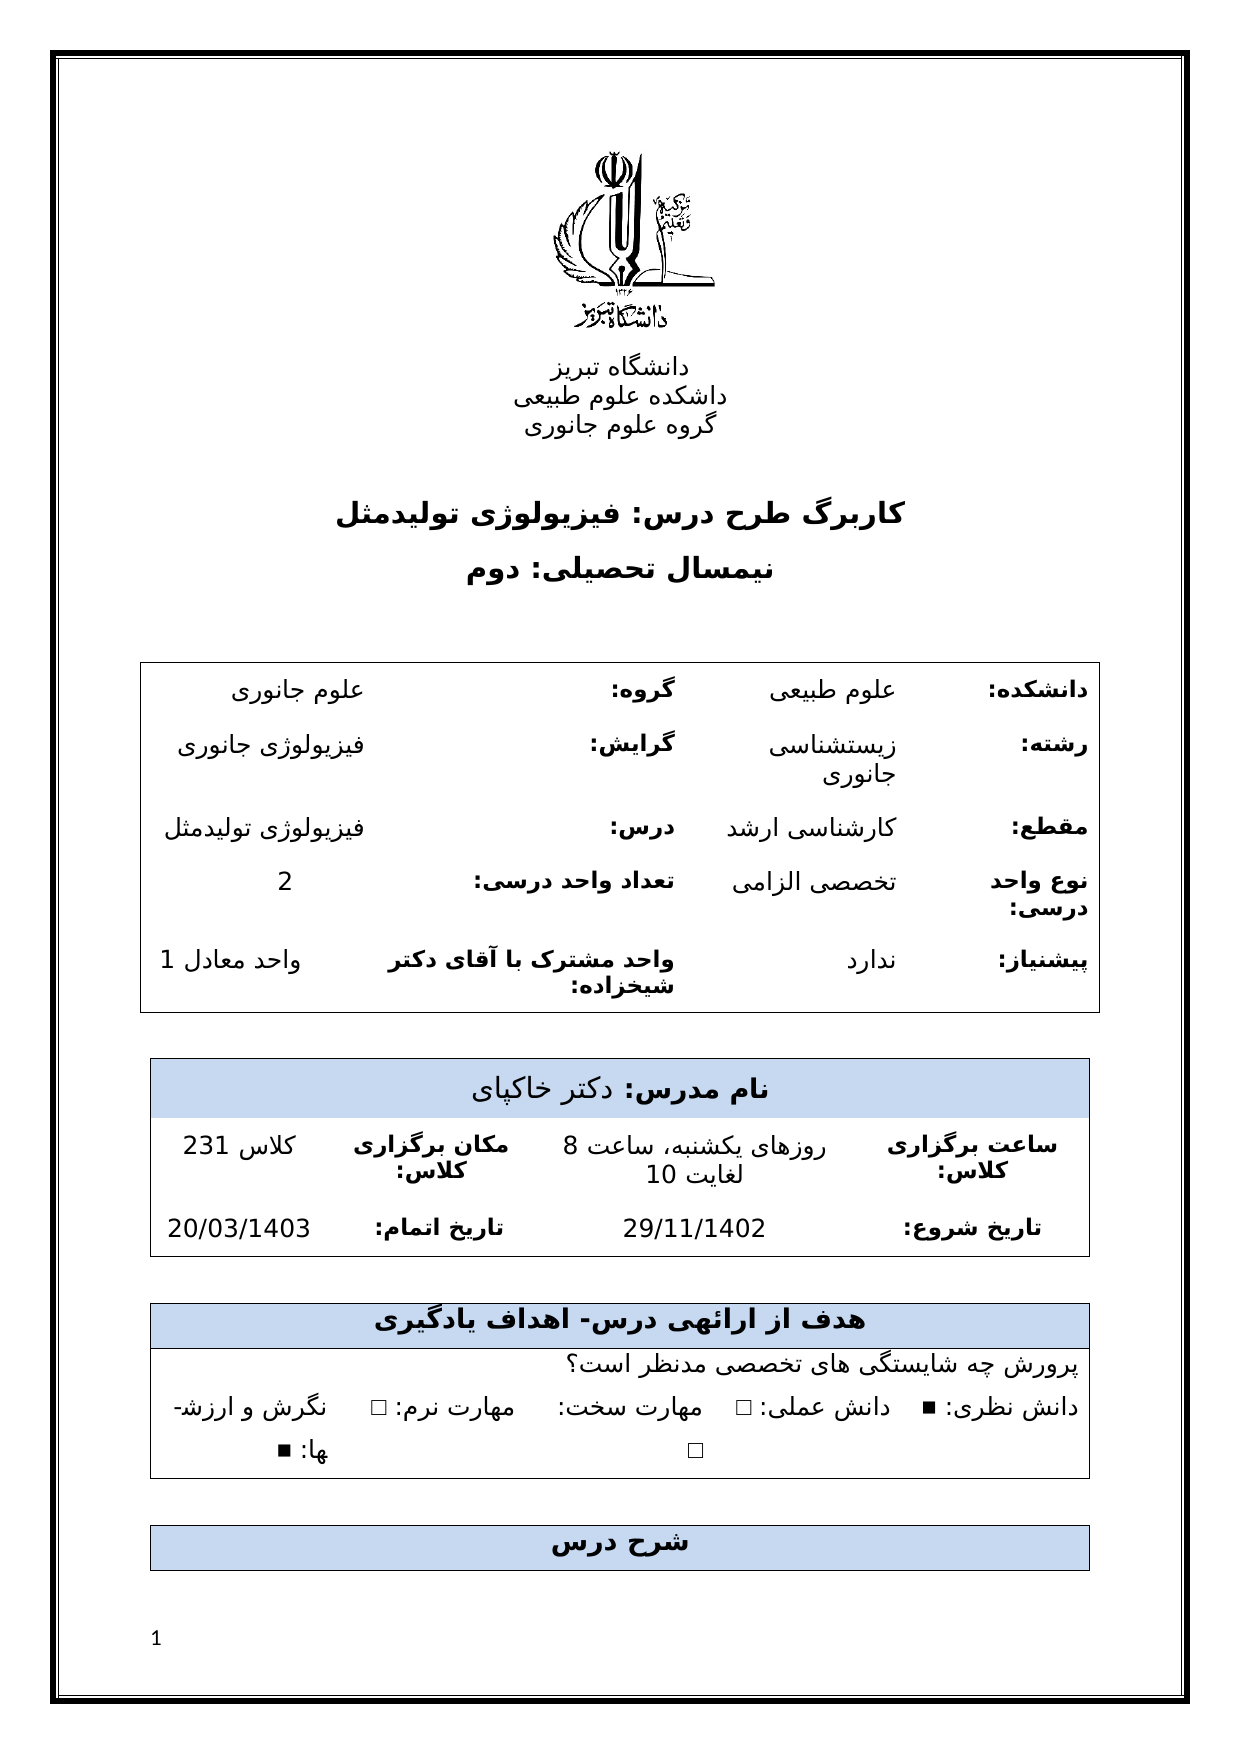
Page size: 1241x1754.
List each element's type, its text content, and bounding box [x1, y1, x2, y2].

table_cell تعداد واحد درسی: [376, 855, 686, 933]
table_cell ندارد [686, 933, 908, 1012]
table_header گروه: [376, 663, 686, 717]
table_cell دانش عملی: □ [714, 1392, 902, 1478]
table_cell 2 [141, 855, 376, 933]
table_cell روزهای یکشنبه، ساعت 8 لغایت 10 [535, 1118, 855, 1202]
table_header دانشکده: [908, 663, 1099, 717]
table_cell تخصصی الزامی [686, 855, 908, 933]
table_cell مکان برگزاری کلاس: [328, 1118, 534, 1202]
table_cell مهارت نرم: □ [339, 1392, 526, 1478]
table_cell کلاس 231 [151, 1118, 328, 1202]
table_cell مقطع: [908, 801, 1099, 855]
table_cell تاریخ اتمام: [328, 1202, 534, 1256]
table_header علوم جانوری [141, 663, 376, 717]
table_cell کارشناسی ارشد [686, 801, 908, 855]
table_cell زیستشناسی جانوری [686, 718, 908, 801]
text گروه علوم جانوری [150, 411, 1090, 440]
table_cell فیزیولوژی تولیدمثل [141, 801, 376, 855]
text داشکده علوم طبیعی [150, 381, 1090, 411]
table_cell گرایش: [376, 718, 686, 801]
table_cell دانش نظری: ■ [902, 1392, 1089, 1478]
table_header نام مدرس: دکتر خاکپای [151, 1059, 1089, 1118]
text دانشگاه تبریز [150, 352, 1090, 381]
picture [525, 150, 715, 328]
text کاربرگ طرح درس: فیزیولوژی تولیدمثل [150, 496, 1090, 530]
table_cell 20/03/1403 [151, 1202, 328, 1256]
table_cell پیشنیاز: [908, 933, 1099, 1012]
table_cell واحد معادل 1 [141, 933, 376, 1012]
text نیمسال تحصیلی: دوم [150, 551, 1090, 585]
table_cell درس: [376, 801, 686, 855]
table_cell تاریخ شروع: [855, 1202, 1089, 1256]
table_cell 29/11/1402 [535, 1202, 855, 1256]
table_cell پرورش چه شایستگی های تخصصی مدنظر است؟ [151, 1349, 1089, 1392]
table_cell ساعت برگزاری کلاس: [855, 1118, 1089, 1202]
table_header شرح درس [151, 1526, 1089, 1570]
table_cell فیزیولوژی جانوری [141, 718, 376, 801]
table_header هدف از ارائهی درس- اهداف یادگیری [151, 1304, 1089, 1348]
table_cell نوع واحد درسی: [908, 855, 1099, 933]
table_cell رشته: [908, 718, 1099, 801]
table_cell واحد مشترک با آقای دکتر شیخزاده: [376, 933, 686, 1012]
table_header علوم طبیعی [686, 663, 908, 717]
table_cell نگرش و ارزشها: ■ [151, 1392, 338, 1478]
table_cell مهارت سخت: □ [526, 1392, 714, 1478]
